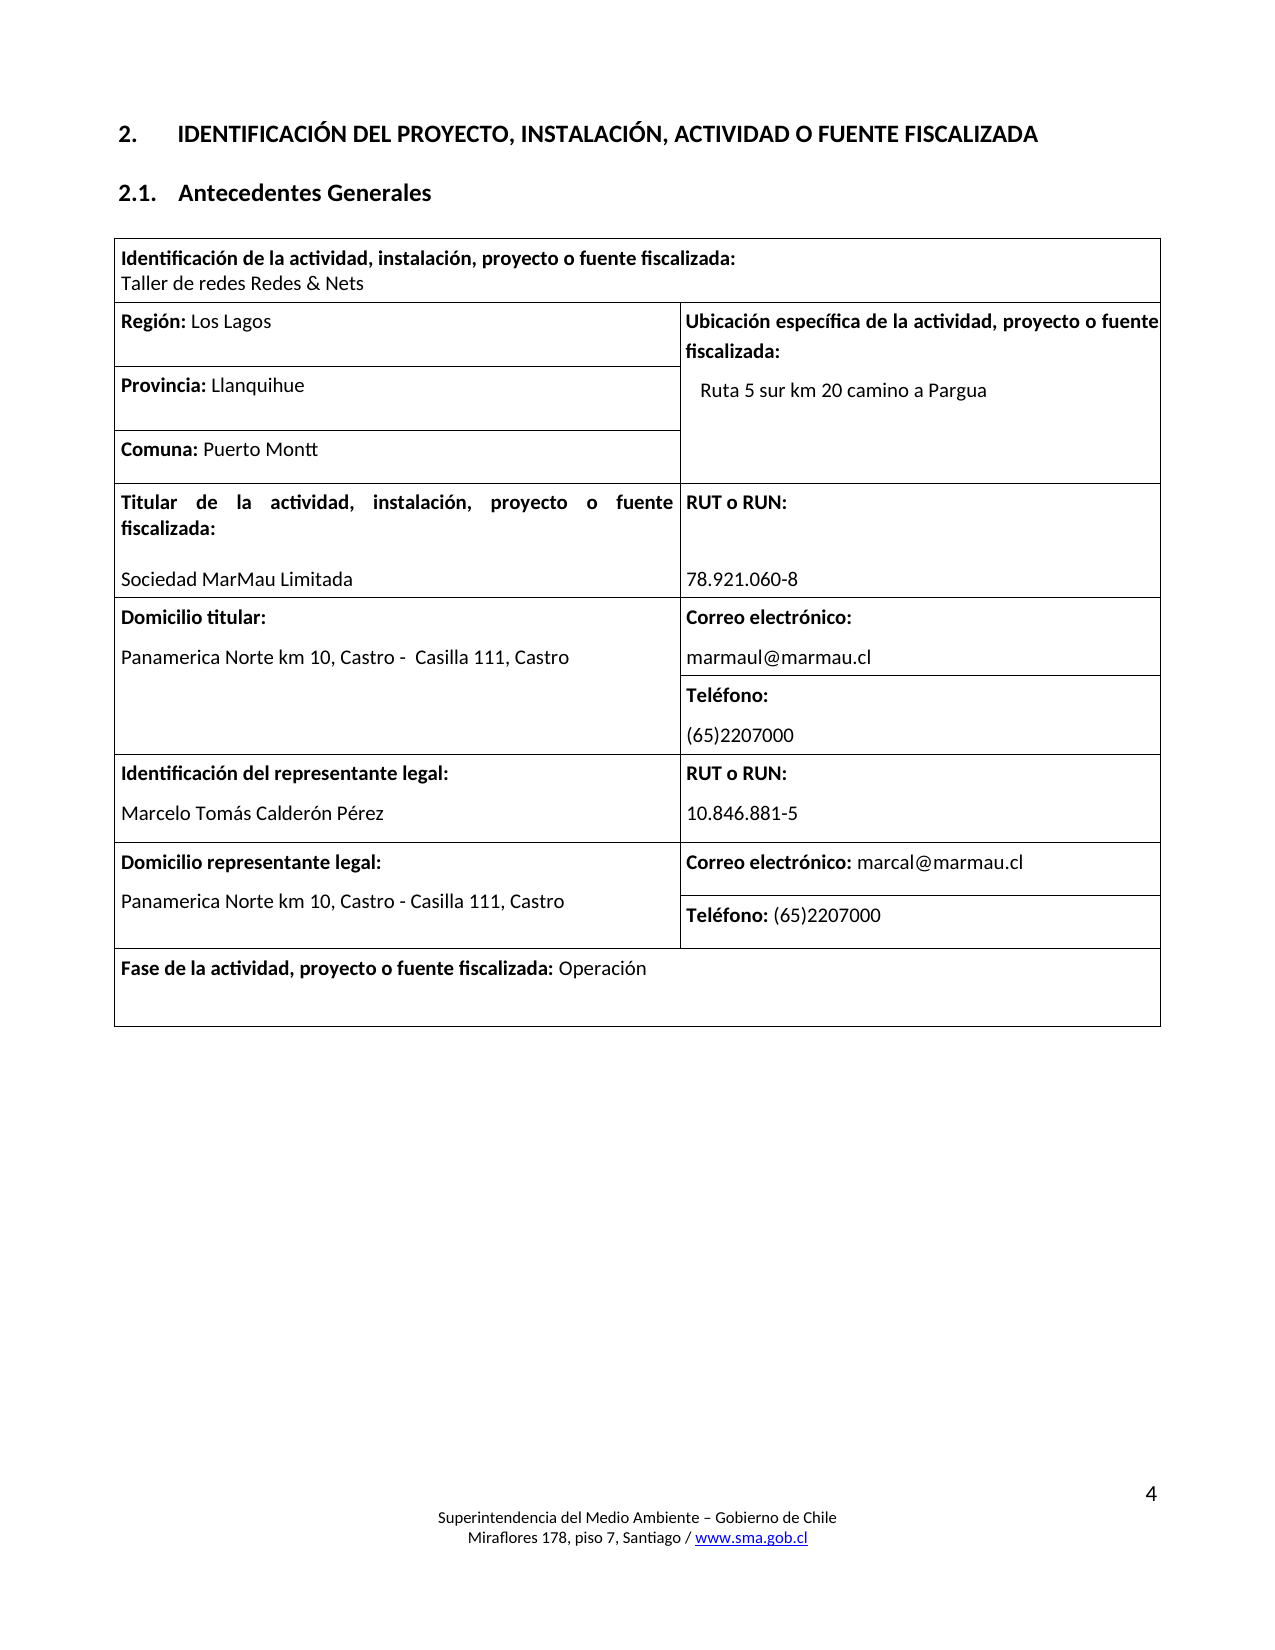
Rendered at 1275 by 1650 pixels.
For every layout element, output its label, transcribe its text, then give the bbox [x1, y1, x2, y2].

table_cell Teléfono: (65)2207000 [681, 676, 1160, 753]
table_cell RUT o RUN: 10.846.881-5 [681, 755, 1160, 842]
table_cell Región: Los Lagos [115, 303, 680, 366]
table_cell Identificación del representante legal: Marcelo Tomás Calderón Pérez [115, 755, 680, 842]
table_cell Teléfono: (65)2207000 [681, 896, 1160, 948]
table_cell RUT o RUN: 78.921.060-8 [681, 484, 1160, 597]
table_header Identificación de la actividad, instalación, proyecto o fuente fiscalizada: Taller de redes Redes & Nets [115, 239, 1160, 302]
table_cell Ubicación específica de la actividad, proyecto o fuente fiscalizada: Ruta 5 sur km 20 camino a Pargua [681, 303, 1160, 482]
subtitle IDENTIFICACIÓN DEL PROYECTO, INSTALACIÓN, ACTIVIDAD O FUENTE FISCALIZADA [118, 118, 1157, 149]
table_cell Correo electrónico: marmaul@marmau.cl [681, 598, 1160, 675]
table_cell Titular de la actividad, instalación, proyecto o fuente fiscalizada: Sociedad MarMau Limitada [115, 484, 680, 597]
table_cell Comuna: Puerto Montt [115, 431, 680, 482]
table_cell Domicilio titular: Panamerica Norte km 10, Castro - Casilla 111, Castro [115, 598, 680, 753]
table_cell Provincia: Llanquihue [115, 367, 680, 429]
table_cell Correo electrónico: marcal@marmau.cl [681, 843, 1160, 895]
table_cell Domicilio representante legal: Panamerica Norte km 10, Castro - Casilla 111, Castro [115, 843, 680, 948]
subtitle Antecedentes Generales [118, 177, 1157, 207]
table_cell Fase de la actividad, proyecto o fuente fiscalizada: Operación [115, 949, 1160, 1026]
